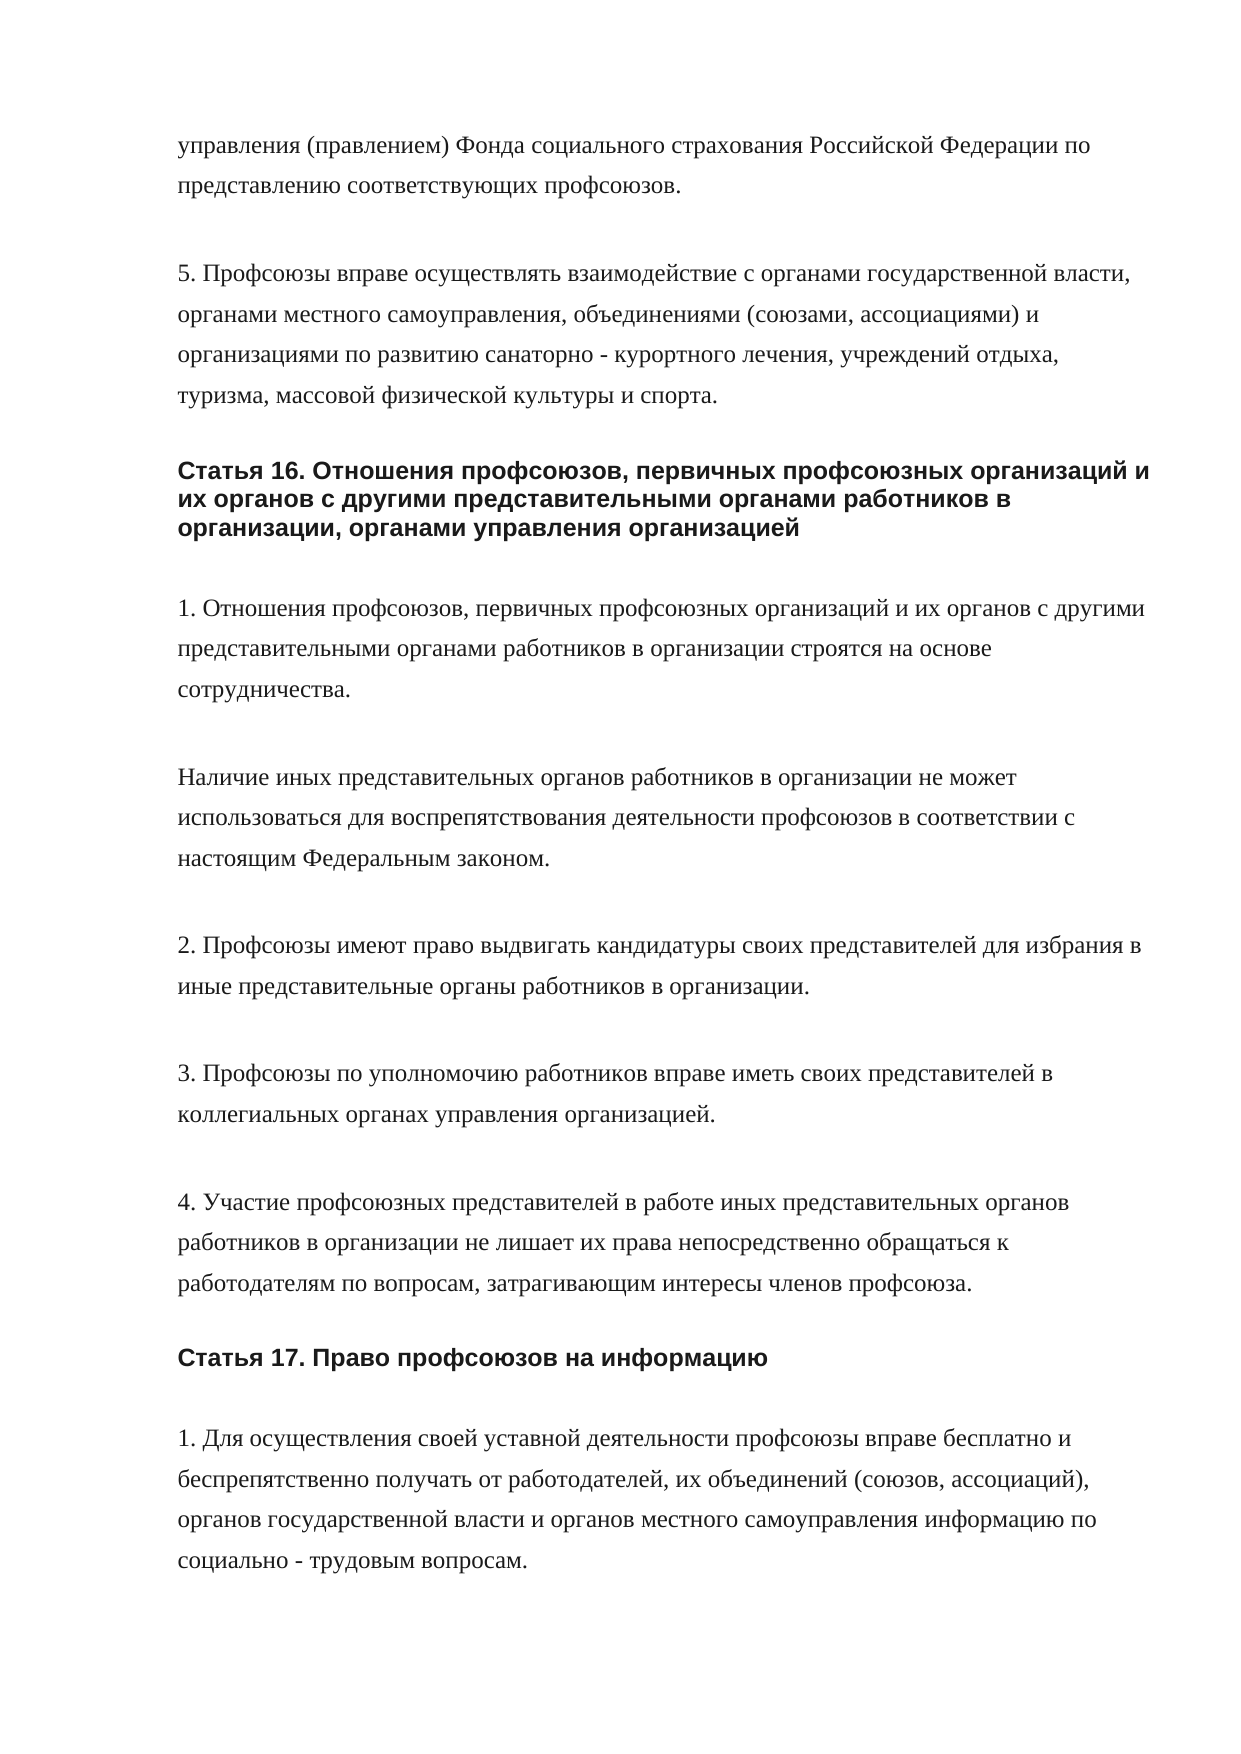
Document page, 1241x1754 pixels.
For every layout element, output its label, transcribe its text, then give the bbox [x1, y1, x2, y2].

text Статья 16. Отношения профсоюзов, первичных профсоюзных организаций и их органов с другими представительными органами работников в организации, органами управления организацией [177, 456, 1152, 542]
text 2. Профсоюзы имеют право выдвигать кандидатуры своих представителей для избрания в иные представительные органы работников в организации. [177, 918, 1152, 1000]
text Наличие иных представительных органов работников в организации не может использоваться для воспрепятствования деятельности профсоюзов в соответствии с настоящим Федеральным законом. [177, 750, 1152, 872]
text 3. Профсоюзы по уполномочию работников вправе иметь своих представителей в коллегиальных органах управления организацией. [177, 1047, 1152, 1128]
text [177, 118, 1152, 199]
text 1. Отношения профсоюзов, первичных профсоюзных организаций и их органов с другими представительными органами работников в организации строятся на основе сотрудничества. [177, 581, 1152, 703]
text 1. Для осуществления своей уставной деятельности профсоюзы вправе бесплатно и беспрепятственно получать от работодателей, их объединений (союзов, ассоциаций), органов государственной власти и органов местного самоуправления информацию по социально - трудовым вопросам. [177, 1411, 1152, 1574]
text 4. Участие профсоюзных представителей в работе иных представительных органов работников в организации не лишает их права непосредственно обращаться к работодателям по вопросам, затрагивающим интересы членов профсоюза. [177, 1175, 1152, 1297]
text 5. Профсоюзы вправе осуществлять взаимодействие с органами государственной власти, органами местного самоуправления, объединениями (союзами, ассоциациями) и организациями по развитию санаторно - курортного лечения, учреждений отдыха, туризма, массовой физической культуры и спорта. [177, 246, 1152, 409]
text Статья 17. Право профсоюзов на информацию [177, 1343, 1152, 1372]
